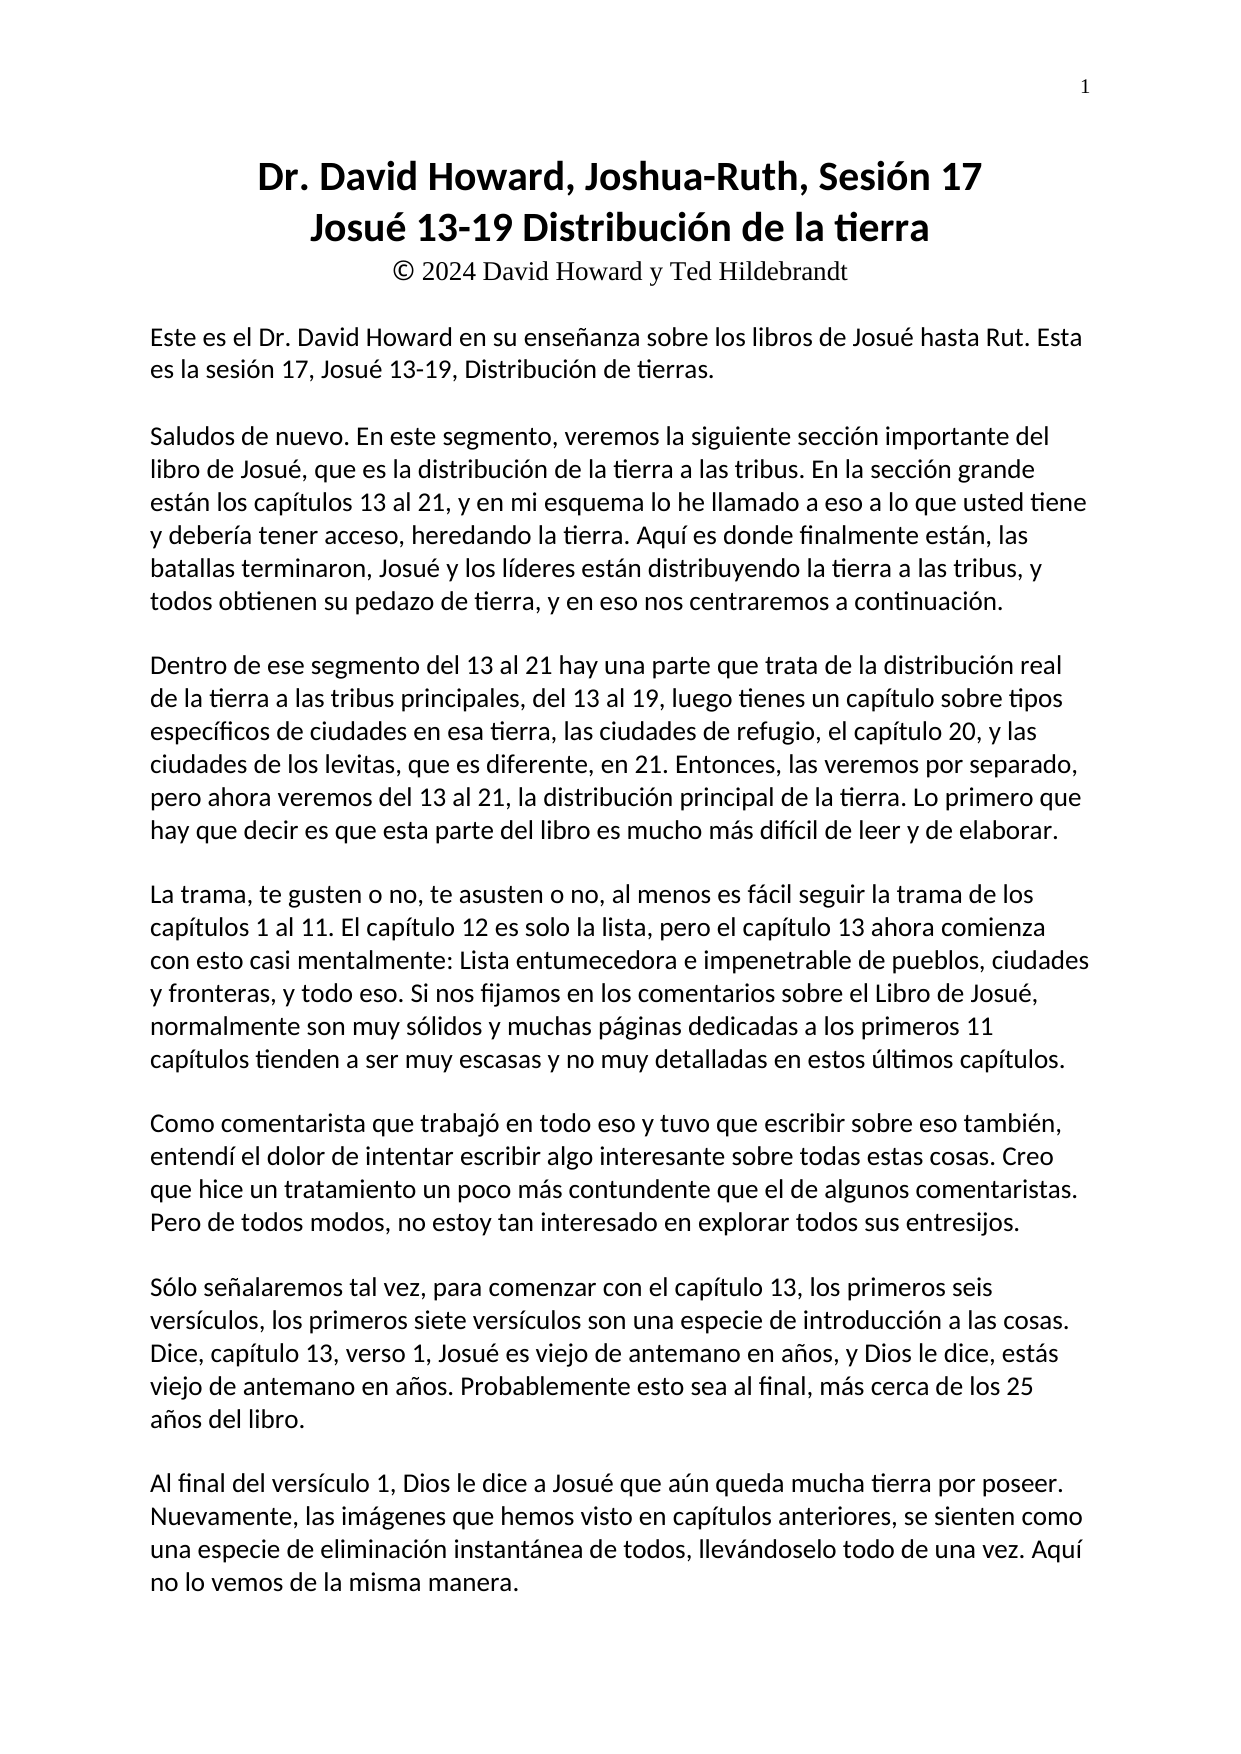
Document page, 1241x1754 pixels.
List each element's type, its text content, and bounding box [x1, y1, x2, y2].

text Este es el Dr. David Howard en su enseñanza sobre los libros de Josué hasta Rut. Esta es la sesión 17, Josué 13-19, Distribución de tierras. [150, 320, 1090, 386]
text Saludos de nuevo. En este segmento, veremos la siguiente sección importante del libro de Josué, que es la distribución de la tierra a las tribus. En la sección grande están los capítulos 13 al 21, y en mi esquema lo he llamado a eso a lo que usted tiene y debería tener acceso, heredando la tierra. Aquí es donde finalmente están, las batallas terminaron, Josué y los líderes están distribuyendo la tierra a las tribus, y todos obtienen su pedazo de tierra, y en eso nos centraremos a continuación. [150, 419, 1090, 617]
text La trama, te gusten o no, te asusten o no, al menos es fácil seguir la trama de los capítulos 1 al 11. El capítulo 12 es solo la lista, pero el capítulo 13 ahora comienza con esto casi mentalmente: Lista entumecedora e impenetrable de pueblos, ciudades y fronteras, y todo eso. Si nos fijamos en los comentarios sobre el Libro de Josué, normalmente son muy sólidos y muchas páginas dedicadas a los primeros 11 capítulos tienden a ser muy escasas y no muy detalladas en estos últimos capítulos. [150, 877, 1090, 1075]
text Sólo señalaremos tal vez, para comenzar con el capítulo 13, los primeros seis versículos, los primeros siete versículos son una especie de introducción a las cosas. Dice, capítulo 13, verso 1, Josué es viejo de antemano en años, y Dios le dice, estás viejo de antemano en años. Probablemente esto sea al final, más cerca de los 25 años del libro. [150, 1270, 1090, 1435]
text Dentro de ese segmento del 13 al 21 hay una parte que trata de la distribución real de la tierra a las tribus principales, del 13 al 19, luego tienes un capítulo sobre tipos específicos de ciudades en esa tierra, las ciudades de refugio, el capítulo 20, y las ciudades de los levitas, que es diferente, en 21. Entonces, las veremos por separado, pero ahora veremos del 13 al 21, la distribución principal de la tierra. Lo primero que hay que decir es que esta parte del libro es mucho más difícil de leer y de elaborar. [150, 648, 1090, 846]
text Como comentarista que trabajó en todo eso y tuvo que escribir sobre eso también, entendí el dolor de intentar escribir algo interesante sobre todas estas cosas. Creo que hice un tratamiento un poco más contundente que el de algunos comentaristas. Pero de todos modos, no estoy tan interesado en explorar todos sus entresijos. [150, 1107, 1090, 1239]
text © 2024 David Howard y Ted Hildebrandt [150, 252, 1090, 288]
text Josué 13-19 Distribución de la tierra [150, 201, 1090, 252]
text Dr. David Howard, Joshua-Ruth, Sesión 17 [150, 150, 1090, 201]
text Al final del versículo 1, Dios le dice a Josué que aún queda mucha tierra por poseer. Nuevamente, las imágenes que hemos visto en capítulos anteriores, se sienten como una especie de eliminación instantánea de todos, llevándoselo todo de una vez. Aquí no lo vemos de la misma manera. [150, 1466, 1090, 1598]
